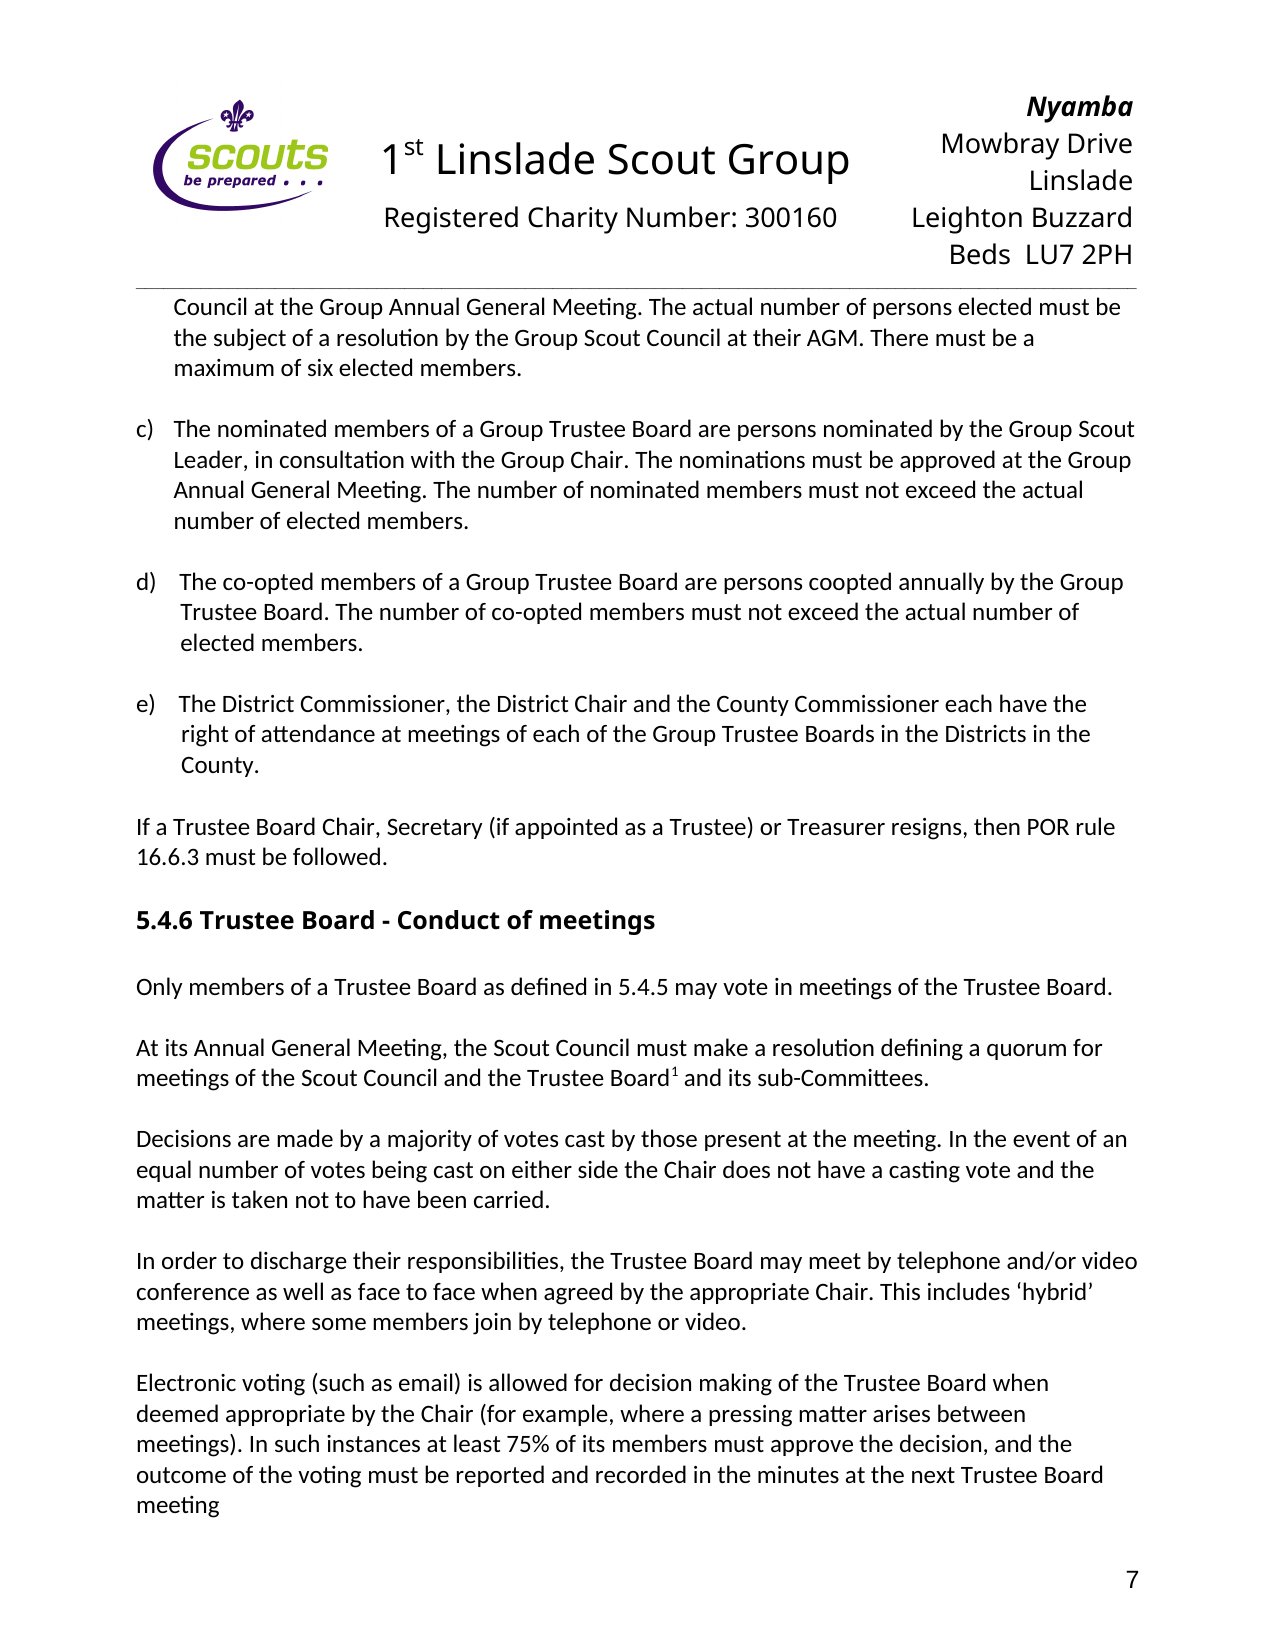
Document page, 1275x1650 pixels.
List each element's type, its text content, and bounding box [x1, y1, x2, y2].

text At its Annual General Meeting, the Scout Council must make a resolution defining a quorum for meetings of the Scout Council and the Trustee Board1 and its sub-Committees. [136, 1032, 1139, 1093]
text If a Trustee Board Chair, Secretary (if appointed as a Trustee) or Treasurer resigns, then POR rule 16.6.3 must be followed. [136, 811, 1139, 872]
text d) The co-opted members of a Group Trustee Board are persons coopted annually by the Group [136, 566, 1139, 597]
text Only members of a Trustee Board as defined in 5.4.5 may vote in meetings of the Trustee Board. [136, 971, 1139, 1001]
text Decisions are made by a majority of votes cast by those present at the meeting. In the event of an equal number of votes being cast on either side the Chair does not have a casting vote and the matter is taken not to have been carried. [136, 1123, 1139, 1215]
picture [135, 78, 343, 229]
text e) The District Commissioner, the District Chair and the County Commissioner each have the [136, 688, 1139, 719]
text 5.4.6 Trustee Board - Conduct of meetings [136, 902, 1139, 937]
text Trustee Board. The number of co-opted members must not exceed the actual number of elected members. [180, 597, 1139, 658]
text County. [136, 749, 1139, 780]
text In order to discharge their responsibilities, the Trustee Board may meet by telephone and/or video conference as well as face to face when agreed by the appropriate Chair. This includes ‘hybrid’ meetings, where some members join by telephone or video. [136, 1245, 1139, 1337]
text c) The nominated members of a Group Trustee Board are persons nominated by the Group Scout Leader, in consultation with the Group Chair. The nominations must be approved at the Group Annual General Meeting. The number of nominated members must not exceed the actual number of elected members. [136, 413, 1139, 536]
text right of attendance at meetings of each of the Group Trustee Boards in the Districts in the [136, 719, 1139, 749]
text Council at the Group Annual General Meeting. The actual number of persons elected must be the subject of a resolution by the Group Scout Council at their AGM. There must be a maximum of six elected members. [173, 291, 1139, 383]
text Electronic voting (such as email) is allowed for decision making of the Trustee Board when deemed appropriate by the Chair (for example, where a pressing matter arises between meetings). In such instances at least 75% of its members must approve the decision, and the outcome of the voting must be reported and recorded in the minutes at the next Trustee Board meeting [136, 1367, 1139, 1520]
